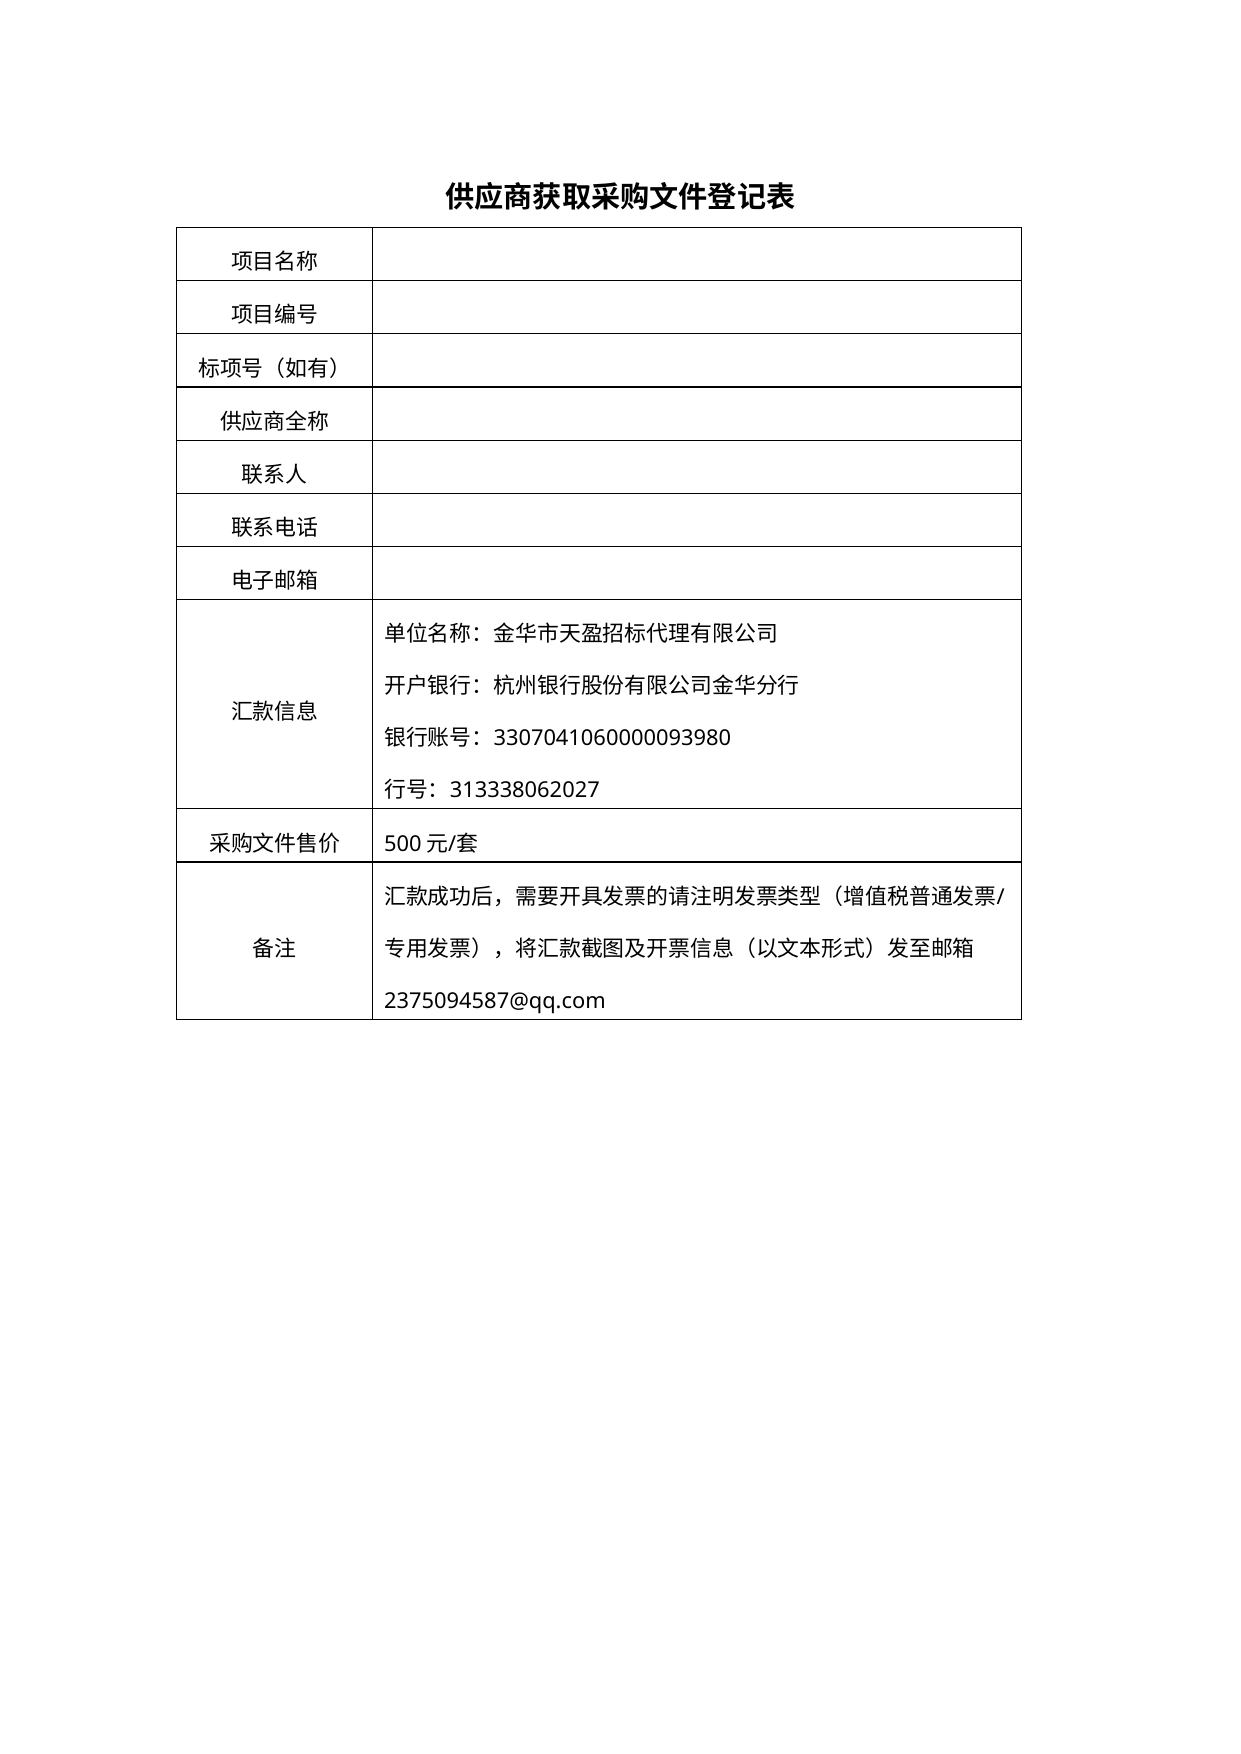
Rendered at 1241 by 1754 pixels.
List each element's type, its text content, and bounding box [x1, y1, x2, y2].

table_cell 供应商全称 [177, 388, 372, 439]
table_header 项目名称 [177, 228, 372, 280]
table_cell 单位名称：金华市天盈招标代理有限公司 开户银行：杭州银行股份有限公司金华分行 银行账号：3307041060000093980 行号：313338062027 [373, 600, 1021, 808]
table_cell 电子邮箱 [177, 547, 372, 599]
table_cell 500元/套 [373, 809, 1021, 861]
table_cell 联系电话 [177, 494, 372, 546]
table_cell [373, 547, 1021, 599]
table_cell 项目编号 [177, 281, 372, 333]
table_cell 标项号（如有） [177, 334, 372, 386]
table_cell 备注 [177, 863, 372, 1019]
table_cell 联系人 [177, 441, 372, 493]
table_cell [373, 281, 1021, 333]
table_cell [373, 494, 1021, 546]
table_cell 汇款信息 [177, 600, 372, 808]
table_cell 汇款成功后，需要开具发票的请注明发票类型（增值税普通发票/专用发票），将汇款截图及开票信息（以文本形式）发至邮箱2375094587@qq.com [373, 863, 1021, 1019]
table_cell 采购文件售价 [177, 809, 372, 861]
text 供应商获取采购文件登记表 [187, 162, 1053, 227]
table_header [373, 228, 1021, 280]
table_cell [373, 334, 1021, 386]
table_cell [373, 388, 1021, 439]
table_cell [373, 441, 1021, 493]
